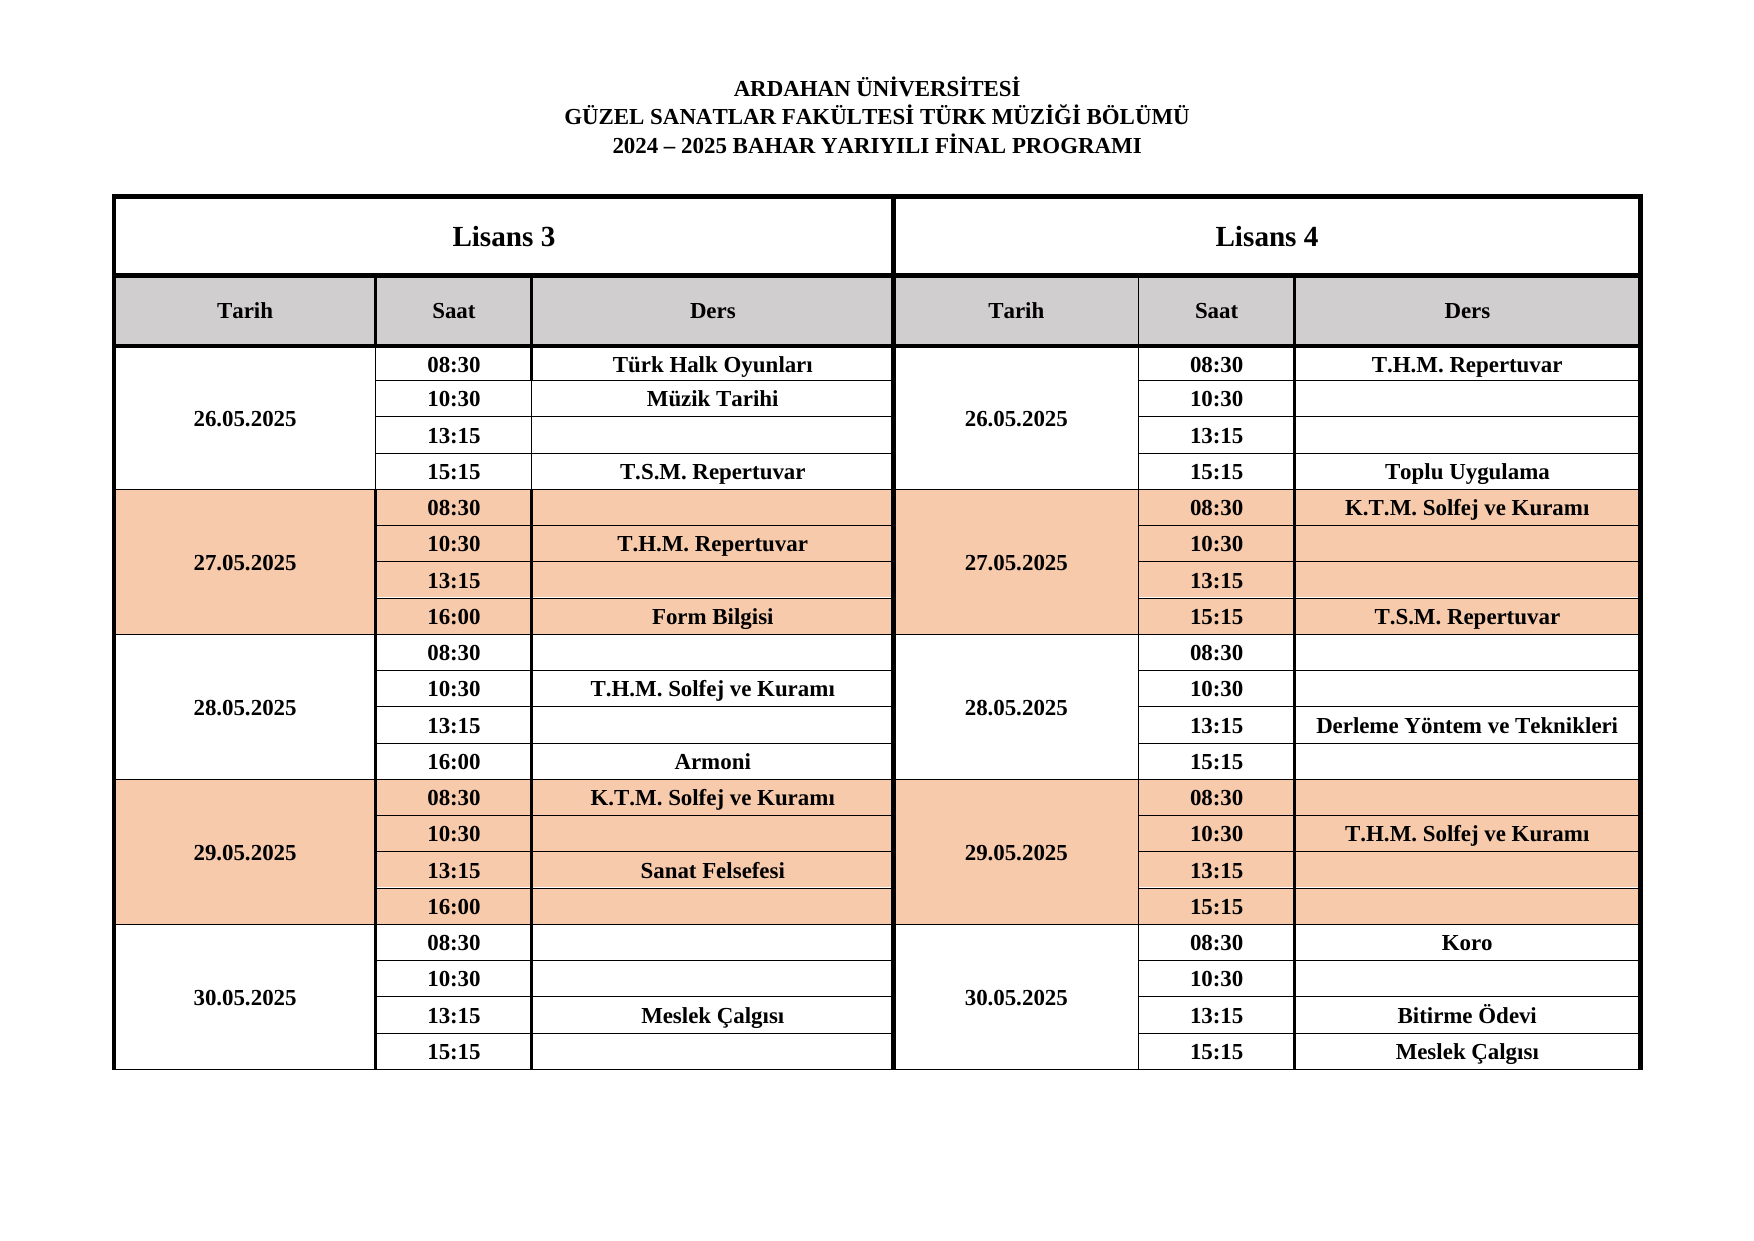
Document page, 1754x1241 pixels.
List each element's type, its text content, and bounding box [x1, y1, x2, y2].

table_cell 08:30 [377, 635, 530, 670]
table_cell 13:15 [377, 707, 530, 742]
table_cell 29.05.2025 [896, 780, 1138, 924]
table_cell 29.05.2025 [116, 780, 374, 924]
table_cell T.H.M. Solfej ve Kuramı [533, 671, 891, 706]
table_cell [1296, 889, 1638, 924]
table_cell [1296, 780, 1638, 815]
table_cell 10:30 [377, 526, 530, 561]
table_cell 08:30 [1139, 780, 1293, 815]
table_cell Toplu Uygulama [1296, 454, 1638, 489]
table_cell 13:15 [1139, 852, 1293, 887]
table_cell [1296, 526, 1638, 561]
table_cell T.H.M. Repertuvar [533, 526, 891, 561]
table_cell [533, 889, 891, 924]
table_cell 27.05.2025 [896, 490, 1138, 634]
table_cell [533, 635, 891, 670]
table_cell 16:00 [377, 889, 530, 924]
table_cell 13:15 [1139, 997, 1293, 1032]
table_cell 26.05.2025 [116, 348, 375, 489]
table_cell Saat [377, 278, 530, 344]
table_cell 15:15 [1139, 1034, 1293, 1069]
table_cell 15:15 [1139, 744, 1293, 779]
table_cell 08:30 [377, 925, 530, 960]
text ARDAHAN ÜNİVERSİTESİ [75, 75, 1679, 101]
table_cell 13:15 [377, 997, 530, 1032]
table_cell [533, 925, 891, 960]
table_cell [1296, 635, 1638, 670]
table_cell 10:30 [1139, 961, 1293, 996]
table_cell 10:30 [377, 816, 530, 851]
table_cell [532, 417, 891, 452]
text 2024 – 2025 BAHAR YARIYILI FİNAL PROGRAMI [75, 132, 1679, 158]
table_cell 08:30 [377, 490, 530, 525]
table_cell [1296, 381, 1638, 416]
table_header Lisans 3 [116, 199, 891, 273]
table_cell Meslek Çalgısı [1296, 1034, 1638, 1069]
table_cell 15:15 [1139, 889, 1293, 924]
table_cell [533, 707, 891, 742]
table_cell Sanat Felsefesi [533, 852, 891, 887]
table_cell 15:15 [1139, 599, 1293, 634]
table_cell [1296, 562, 1638, 597]
table_cell 13:15 [1139, 562, 1293, 597]
table_cell [1296, 961, 1638, 996]
table_cell 08:30 [1139, 925, 1293, 960]
table_cell 10:30 [377, 961, 530, 996]
table_cell 30.05.2025 [116, 925, 374, 1069]
table_cell T.S.M. Repertuvar [532, 454, 891, 489]
table_cell 10:30 [1139, 381, 1293, 416]
table_cell 10:30 [1139, 816, 1293, 851]
table_cell 30.05.2025 [896, 925, 1138, 1069]
table_cell 10:30 [1139, 526, 1293, 561]
table_cell Bitirme Ödevi [1296, 997, 1638, 1032]
table_cell 13:15 [1139, 707, 1293, 742]
table_cell [533, 1034, 891, 1069]
table_cell [533, 490, 891, 525]
table_cell 08:30 [376, 348, 530, 380]
table_cell K.T.M. Solfej ve Kuramı [533, 780, 891, 815]
table_cell Müzik Tarihi [532, 381, 891, 416]
table_cell Armoni [533, 744, 891, 779]
table_cell Ders [1296, 278, 1638, 344]
table_cell Tarih [896, 278, 1138, 344]
table_cell Türk Halk Oyunları [533, 348, 891, 380]
table_cell Saat [1139, 278, 1293, 344]
table_cell 27.05.2025 [116, 490, 374, 634]
table_cell 28.05.2025 [116, 635, 374, 779]
table_cell [1296, 671, 1638, 706]
table_cell T.S.M. Repertuvar [1296, 599, 1638, 634]
table_cell 08:30 [1139, 635, 1293, 670]
table_cell [533, 816, 891, 851]
table_cell 15:15 [1139, 454, 1293, 489]
table_cell 15:15 [376, 454, 531, 489]
table_cell Koro [1296, 925, 1638, 960]
text GÜZEL SANATLAR FAKÜLTESİ TÜRK MÜZİĞİ BÖLÜMÜ [75, 103, 1679, 130]
table_cell [1296, 852, 1638, 887]
table_cell Derleme Yöntem ve Teknikleri [1296, 707, 1638, 742]
table_cell [1296, 744, 1638, 779]
table_cell 10:30 [1139, 671, 1293, 706]
table_cell 13:15 [1139, 417, 1293, 452]
table_cell 16:00 [377, 744, 530, 779]
table_cell 26.05.2025 [896, 348, 1138, 489]
table_cell K.T.M. Solfej ve Kuramı [1296, 490, 1638, 525]
table_cell T.H.M. Repertuvar [1296, 348, 1638, 380]
table_cell 08:30 [1139, 348, 1293, 380]
table_cell 10:30 [376, 381, 531, 416]
table_cell 08:30 [1139, 490, 1293, 525]
table_cell T.H.M. Solfej ve Kuramı [1296, 816, 1638, 851]
table_cell Tarih [116, 278, 374, 344]
table_cell [533, 961, 891, 996]
table_cell 10:30 [377, 671, 530, 706]
table_header Lisans 4 [896, 199, 1638, 273]
table_cell 28.05.2025 [896, 635, 1138, 779]
table_cell [1296, 417, 1638, 452]
table_cell Ders [533, 278, 891, 344]
table_cell 13:15 [376, 417, 531, 452]
table_cell Form Bilgisi [533, 599, 891, 634]
table_cell 08:30 [377, 780, 530, 815]
table_cell 15:15 [377, 1034, 530, 1069]
table_cell 16:00 [377, 599, 530, 634]
table_cell 13:15 [377, 852, 530, 887]
table_cell 13:15 [377, 562, 530, 597]
table_cell Meslek Çalgısı [533, 997, 891, 1032]
table_cell [533, 562, 891, 597]
